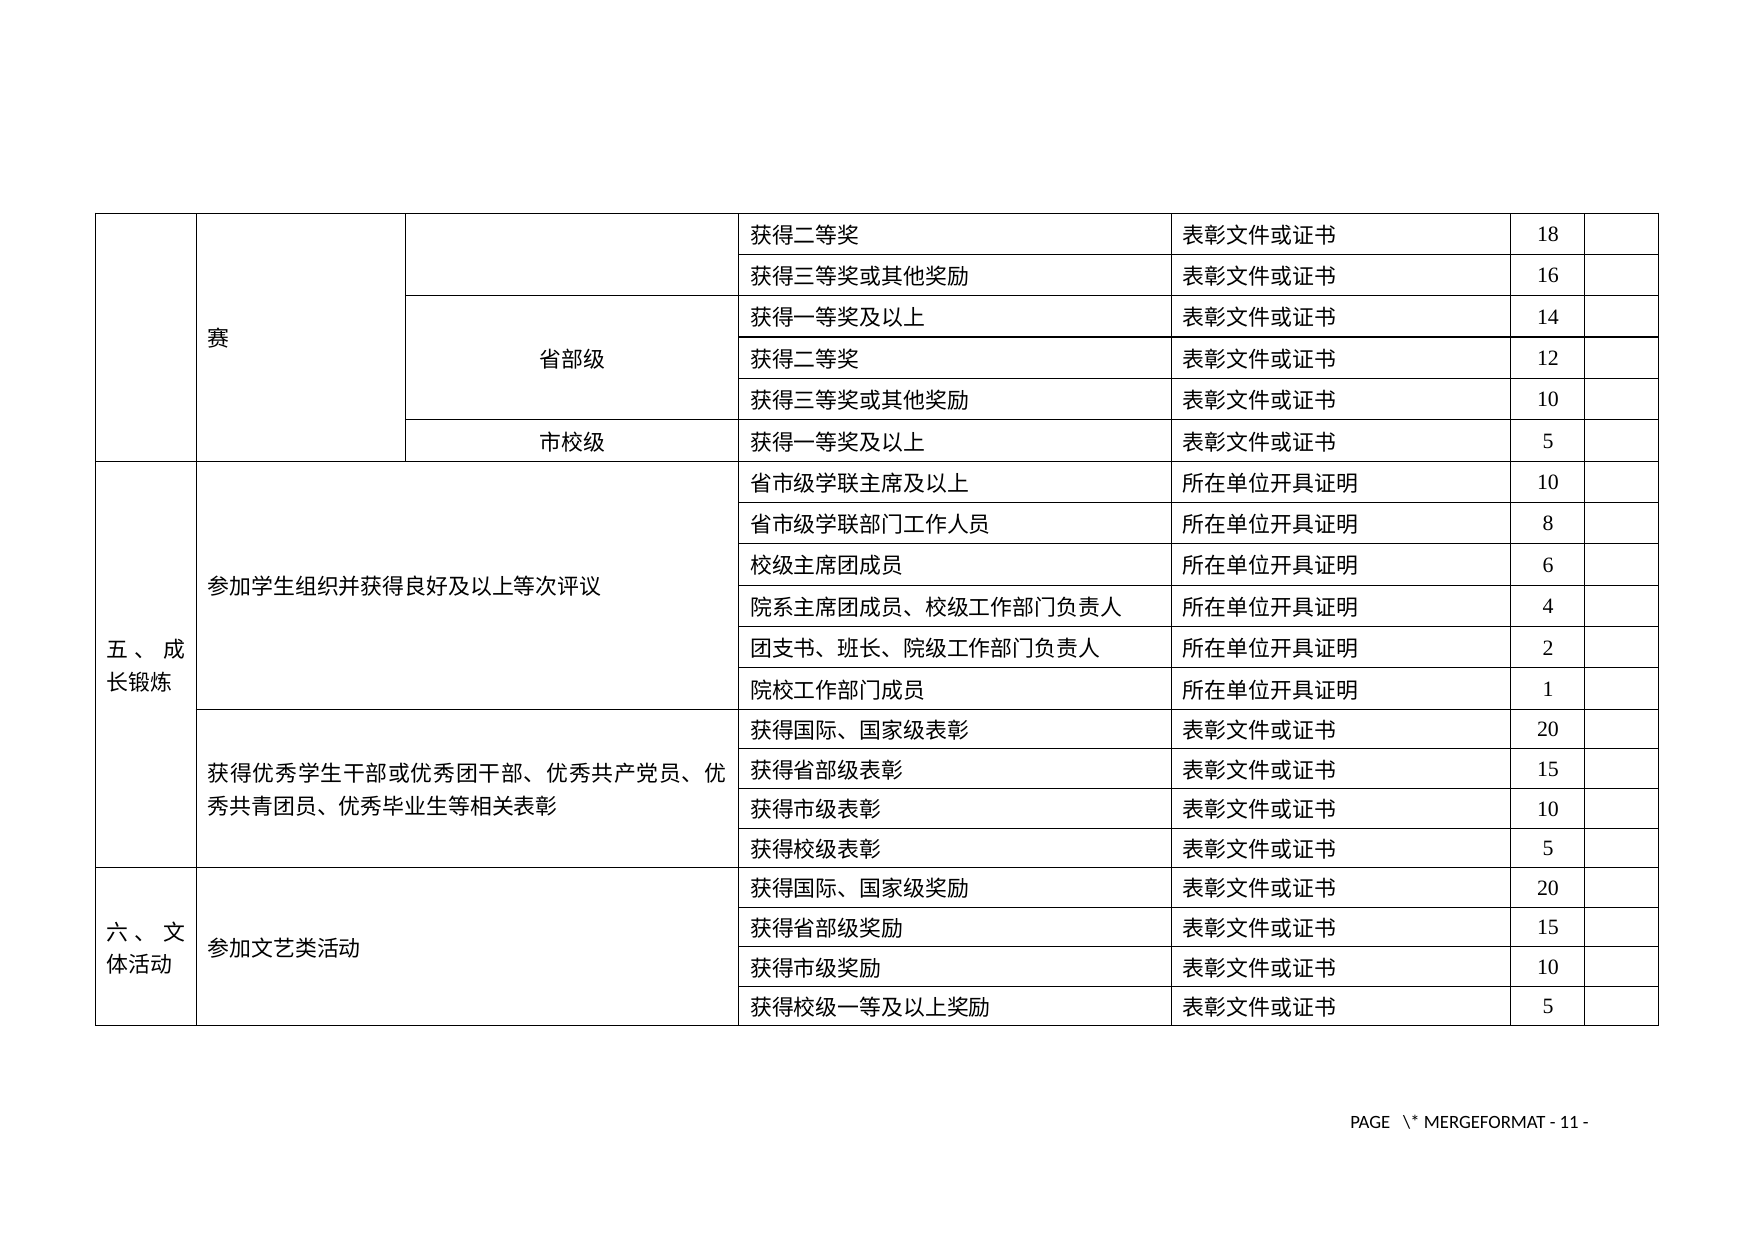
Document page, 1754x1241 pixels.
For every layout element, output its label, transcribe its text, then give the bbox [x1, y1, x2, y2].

table_cell 省市级学联主席及以上 [739, 462, 1171, 502]
table_cell 10 [1511, 462, 1584, 502]
table_cell [1585, 749, 1658, 788]
table_cell 表彰文件或证书 [1172, 868, 1510, 907]
table_cell [1585, 420, 1658, 461]
table_cell 16 [1511, 255, 1584, 295]
table_cell 10 [1511, 947, 1584, 986]
table_cell [1585, 987, 1658, 1025]
table_cell 10 [1511, 379, 1584, 419]
table_cell 表彰文件或证书 [1172, 296, 1510, 336]
table_cell 表彰文件或证书 [1172, 789, 1510, 827]
table_cell 所在单位开具证明 [1172, 627, 1510, 667]
table_cell [1585, 627, 1658, 667]
table_cell 获得省部级奖励 [739, 908, 1171, 946]
table_cell 表彰文件或证书 [1172, 255, 1510, 295]
table_cell [1585, 296, 1658, 336]
table_cell 省市级学联部门工作人员 [739, 503, 1171, 543]
table_cell [1585, 668, 1658, 709]
table_cell 获得一等奖及以上 [739, 420, 1171, 461]
table_cell 2 [1511, 627, 1584, 667]
table_cell 4 [1511, 586, 1584, 626]
table_cell 获得优秀学生干部或优秀团干部、优秀共产党员、优秀共青团员、优秀毕业生等相关表彰 [197, 710, 738, 867]
table_cell 参加文艺类活动 [197, 868, 738, 1025]
table_cell 获得国际、国家级表彰 [739, 710, 1171, 748]
table_cell 表彰文件或证书 [1172, 749, 1510, 788]
table_cell 参加学生组织并获得良好及以上等次评议 [197, 462, 738, 709]
table_cell 8 [1511, 503, 1584, 543]
table_cell [1585, 214, 1658, 254]
table_cell 获得校级一等及以上奖励 [739, 987, 1171, 1025]
table_cell 18 [1511, 214, 1584, 254]
table_cell 国家级 [406, 214, 738, 295]
table_cell [1585, 947, 1658, 986]
table_cell 6 [1511, 544, 1584, 584]
table_cell 12 [1511, 338, 1584, 378]
table_cell 参加专业性学科竞赛 [197, 214, 405, 461]
table_cell [1585, 710, 1658, 748]
table_cell [1585, 789, 1658, 827]
table_cell [1585, 868, 1658, 907]
table_cell 所在单位开具证明 [1172, 462, 1510, 502]
table_cell 15 [1511, 908, 1584, 946]
table_cell 表彰文件或证书 [1172, 710, 1510, 748]
table_cell 表彰文件或证书 [1172, 908, 1510, 946]
table_cell 20 [1511, 868, 1584, 907]
table_cell 院系主席团成员、校级工作部门负责人 [739, 586, 1171, 626]
table_cell 校级主席团成员 [739, 544, 1171, 584]
table_cell 所在单位开具证明 [1172, 586, 1510, 626]
table_cell 团支书、班长、院级工作部门负责人 [739, 627, 1171, 667]
table_cell 5 [1511, 829, 1584, 867]
table_cell [1585, 379, 1658, 419]
table_cell 获得市级奖励 [739, 947, 1171, 986]
table_cell 1 [1511, 668, 1584, 709]
table_cell 院校工作部门成员 [739, 668, 1171, 709]
table_cell 所在单位开具证明 [1172, 544, 1510, 584]
table_cell 获得市级表彰 [739, 789, 1171, 827]
table_cell 表彰文件或证书 [1172, 379, 1510, 419]
table_cell 5 [1511, 420, 1584, 461]
table_cell [1585, 503, 1658, 543]
table_cell 市校级 [406, 420, 738, 461]
table_cell 表彰文件或证书 [1172, 214, 1510, 254]
table_cell 表彰文件或证书 [1172, 420, 1510, 461]
table_cell [1585, 255, 1658, 295]
table_cell 获得三等奖或其他奖励 [739, 379, 1171, 419]
table_cell [1585, 908, 1658, 946]
table_cell 10 [1511, 789, 1584, 827]
table_cell [1585, 829, 1658, 867]
table_cell 所在单位开具证明 [1172, 503, 1510, 543]
table_cell 省部级 [406, 296, 738, 419]
table_cell 五、成长锻炼 [96, 462, 196, 867]
table_cell 表彰文件或证书 [1172, 987, 1510, 1025]
table_cell 获得三等奖或其他奖励 [739, 255, 1171, 295]
table_cell 所在单位开具证明 [1172, 668, 1510, 709]
table_cell 获得省部级表彰 [739, 749, 1171, 788]
table_cell [1585, 338, 1658, 378]
table_cell 六、文体活动 [96, 868, 196, 1025]
table_cell 15 [1511, 749, 1584, 788]
table_cell 表彰文件或证书 [1172, 338, 1510, 378]
table_cell 14 [1511, 296, 1584, 336]
table_cell 5 [1511, 987, 1584, 1025]
table_cell 获得二等奖 [739, 338, 1171, 378]
table_cell 表彰文件或证书 [1172, 829, 1510, 867]
table_cell 获得校级表彰 [739, 829, 1171, 867]
table_cell 20 [1511, 710, 1584, 748]
table_cell [1585, 462, 1658, 502]
table_cell 获得国际、国家级奖励 [739, 868, 1171, 907]
table_cell [1585, 544, 1658, 584]
table_cell 获得二等奖 [739, 214, 1171, 254]
table_cell [1585, 586, 1658, 626]
table_cell 表彰文件或证书 [1172, 947, 1510, 986]
table_cell 获得一等奖及以上 [739, 296, 1171, 336]
